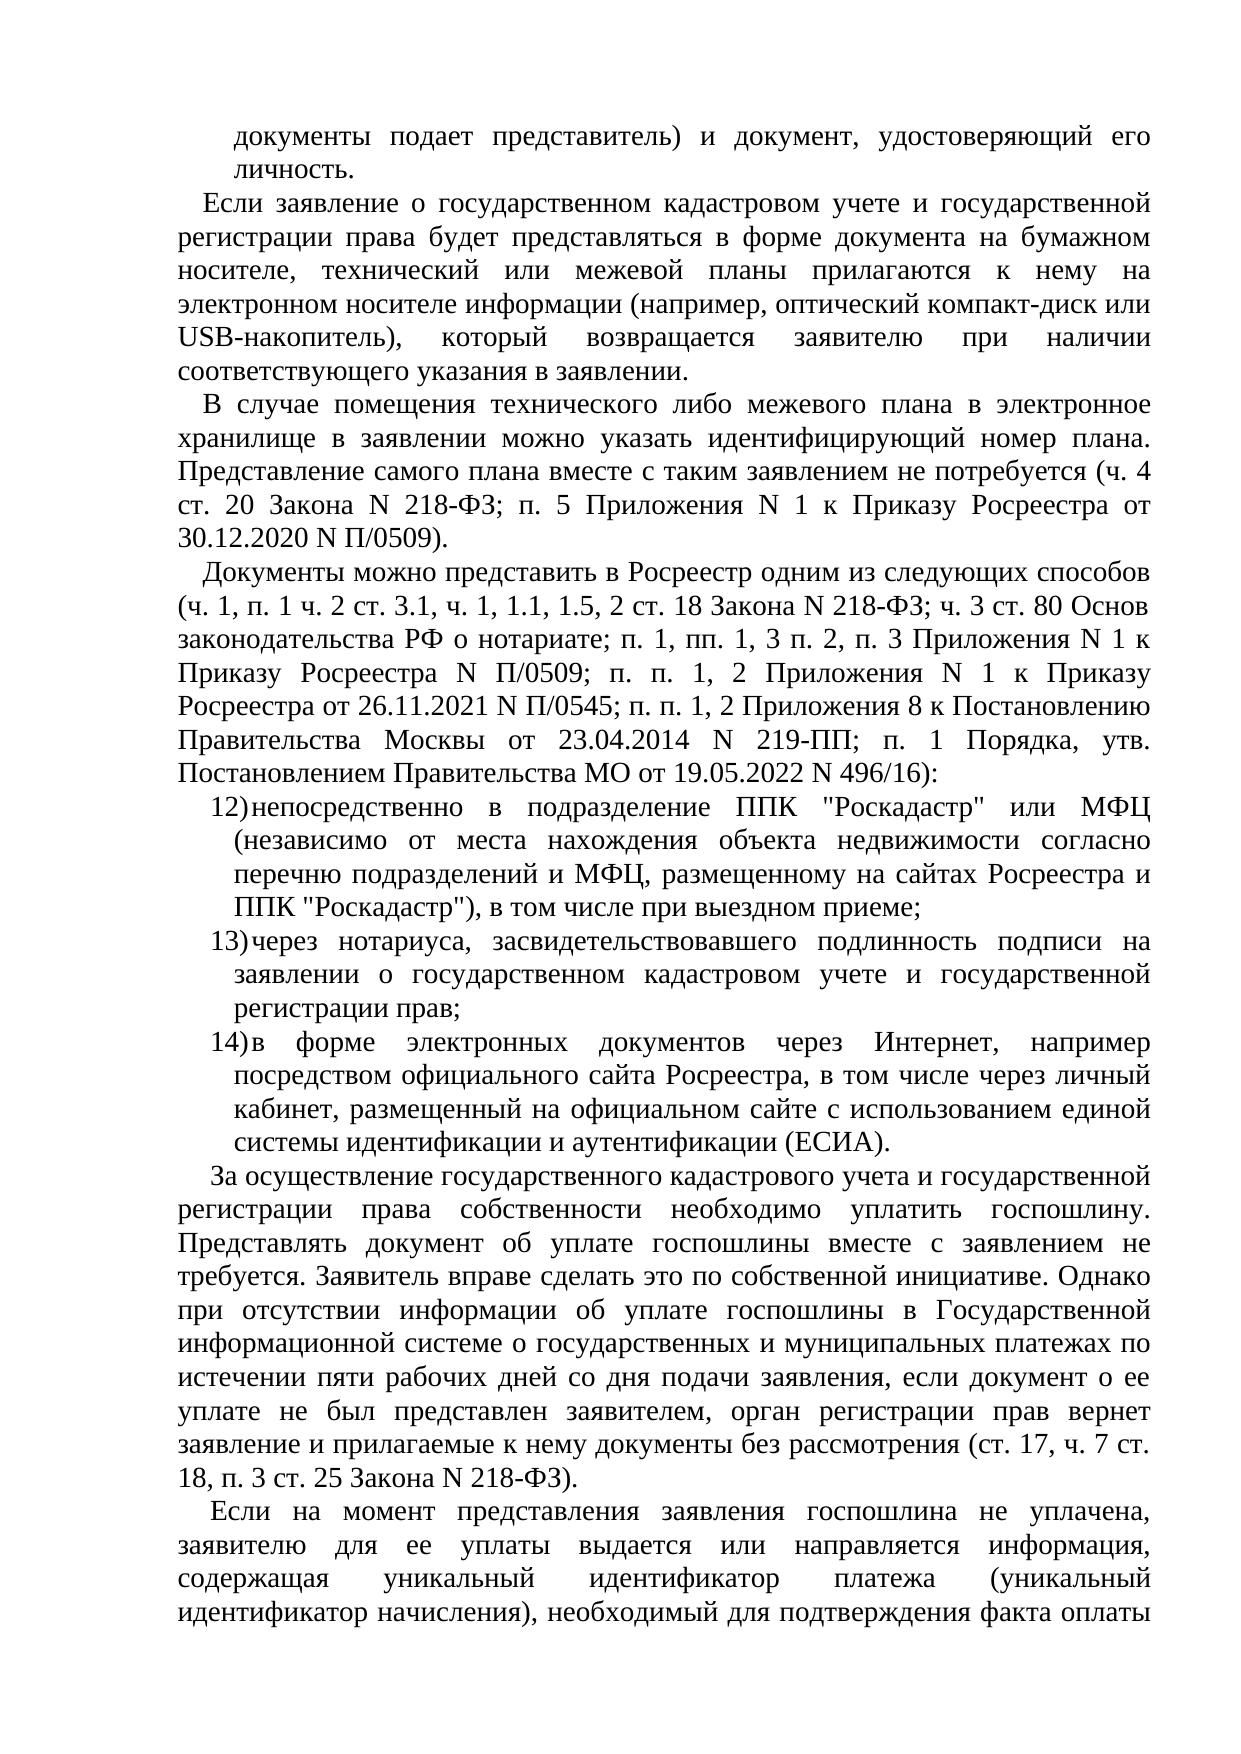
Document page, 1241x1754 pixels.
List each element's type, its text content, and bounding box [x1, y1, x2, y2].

list непосредственно в подразделение ППК "Роскадастр" или МФЦ (независимо от места нахождения объекта недвижимости согласно перечню подразделений и МФЦ, размещенному на сайтах Росреестра и ППК "Роскадастр"), в том числе при выездном приеме; [210, 789, 1152, 923]
list через нотариуса, засвидетельствовавшего подлинность подписи на заявлении о государственном кадастровом учете и государственной регистрации прав; [210, 923, 1152, 1024]
text В случае помещения технического либо межевого плана в электронное хранилище в заявлении можно указать идентифицирующий номер плана. Представление самого плана вместе с таким заявлением не потребуется (ч. 4 ст. 20 Закона N 218-ФЗ; п. 5 Приложения N 1 к Приказу Росреестра от 30.12.2020 N П/0509). [177, 386, 1152, 554]
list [202, 118, 1152, 185]
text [177, 1493, 1152, 1627]
text За осуществление государственного кадастрового учета и государственной регистрации права собственности необходимо уплатить госпошлину. Представлять документ об уплате госпошлины вместе с заявлением не требуется. Заявитель вправе сделать это по собственной инициативе. Однако при отсутствии информации об уплате госпошлины в Государственной информационной системе о государственных и муниципальных платежах по истечении пяти рабочих дней со дня подачи заявления, если документ о ее уплате не был представлен заявителем, орган регистрации прав вернет заявление и прилагаемые к нему документы без рассмотрения (ст. 17, ч. 7 ст. 18, п. 3 ст. 25 Закона N 218-ФЗ). [177, 1158, 1152, 1493]
text Если заявление о государственном кадастровом учете и государственной регистрации права будет представляться в форме документа на бумажном носителе, технический или межевой планы прилагаются к нему на электронном носителе информации (например, оптический компакт-диск или USB-накопитель), который возвращается заявителю при наличии соответствующего указания в заявлении. [177, 185, 1152, 386]
list в форме электронных документов через Интернет, например посредством официального сайта Росреестра, в том числе через личный кабинет, размещенный на официальном сайте с использованием единой системы идентификации и аутентификации (ЕСИА). [210, 1024, 1152, 1158]
text Документы можно представить в Росреестр одним из следующих способов (ч. 1, п. 1 ч. 2 ст. 3.1, ч. 1, 1.1, 1.5, 2 ст. 18 Закона N 218-ФЗ; ч. 3 ст. 80 Основ законодательства РФ о нотариате; п. 1, пп. 1, 3 п. 2, п. 3 Приложения N 1 к Приказу Росреестра N П/0509; п. п. 1, 2 Приложения N 1 к Приказу Росреестра от 26.11.2021 N П/0545; п. п. 1, 2 Приложения 8 к Постановлению Правительства Москвы от 23.04.2014 N 219-ПП; п. 1 Порядка, утв. Постановлением Правительства МО от 19.05.2022 N 496/16): [177, 554, 1152, 789]
